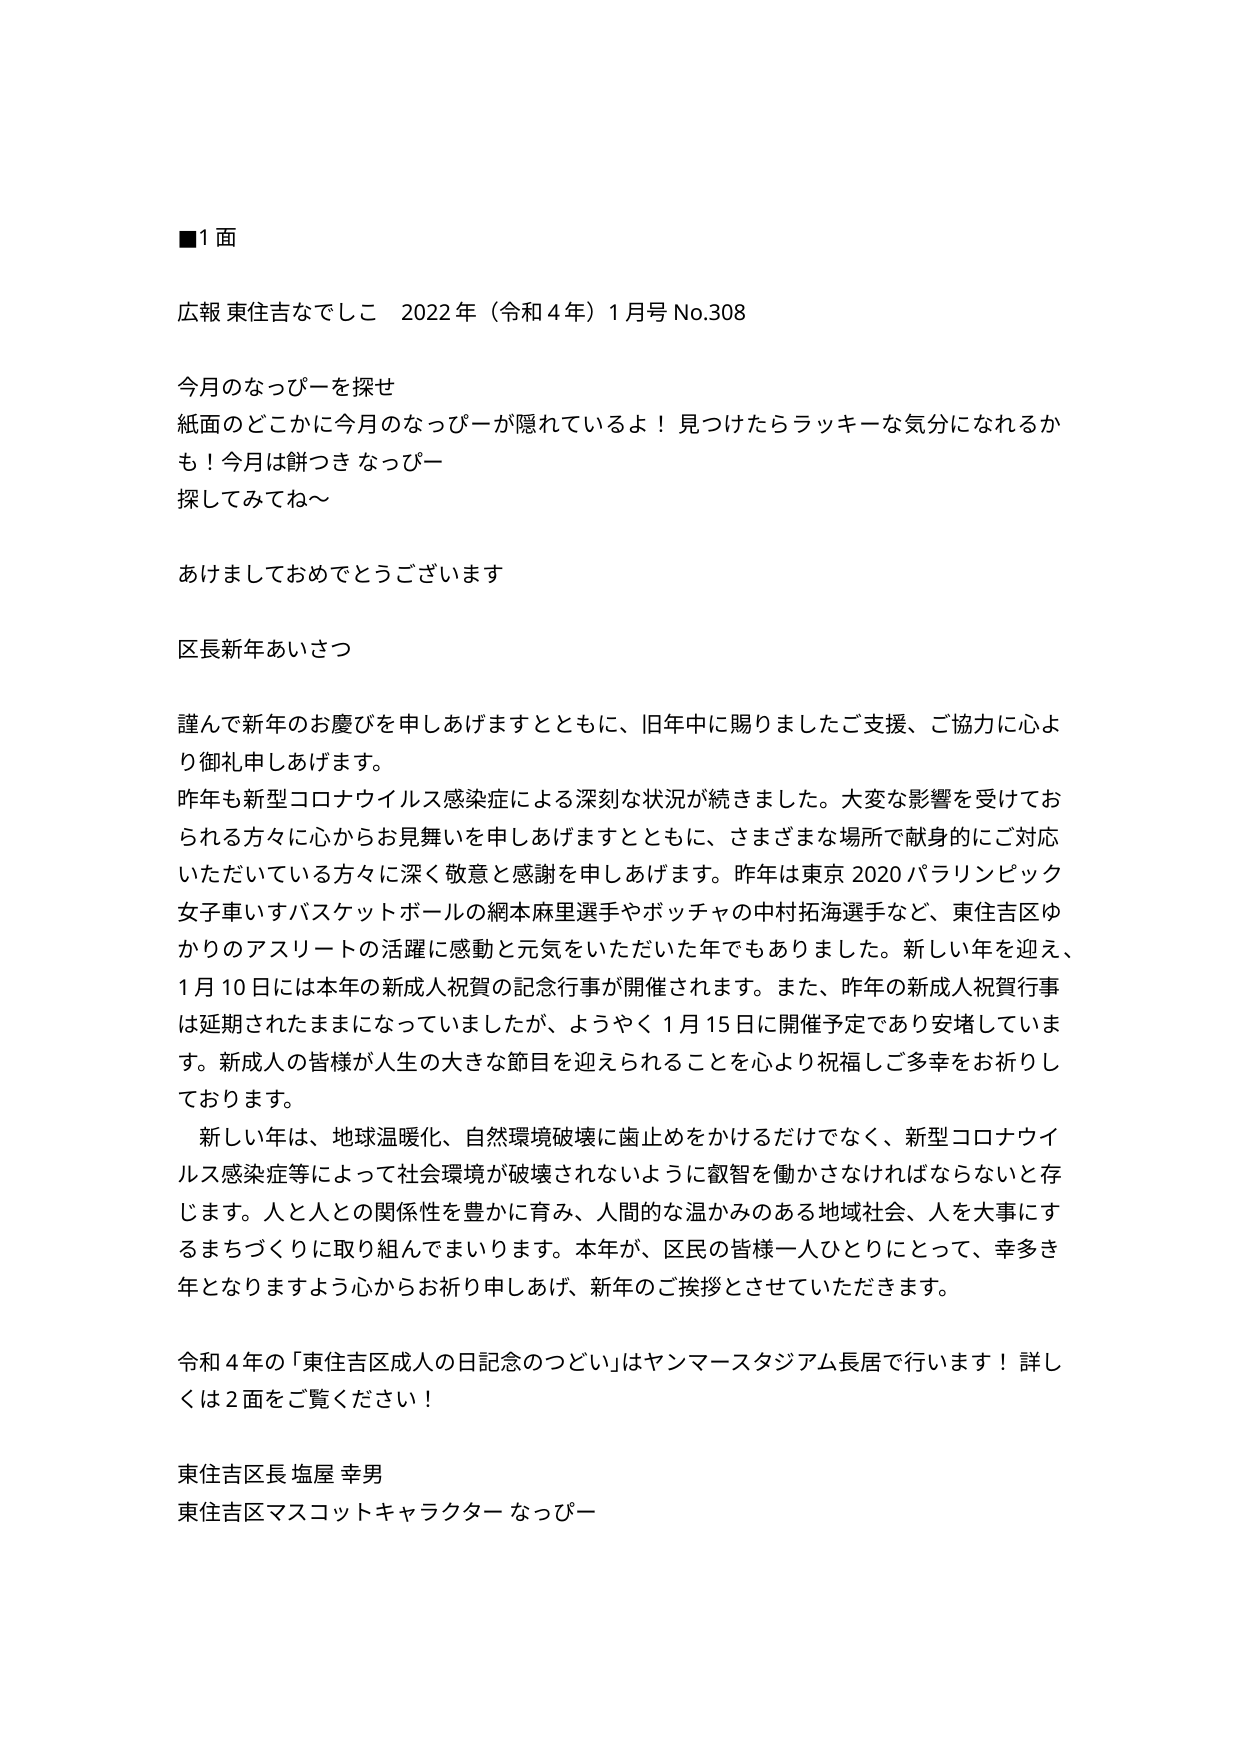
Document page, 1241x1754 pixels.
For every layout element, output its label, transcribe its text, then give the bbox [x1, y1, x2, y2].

text 令和4年の ｢東住吉区成人の日記念のつどい｣はヤンマースタジアム長居で行います！ 詳しくは2面をご覧ください！ [177, 1342, 1063, 1417]
text 広報 東住吉なでしこ 2022年（令和4年）1月号No.308 [177, 292, 1063, 329]
text 探してみてね～ [177, 479, 1063, 517]
text 紙面のどこかに今月のなっぴーが隠れているよ！ 見つけたらラッキーな気分になれるかも！今月は餅つき なっぴー [177, 404, 1063, 479]
text 今月のなっぴーを探せ [177, 367, 1063, 404]
text ■1面 [177, 217, 1063, 254]
text 東住吉区長 塩屋 幸男 [177, 1454, 1063, 1492]
text 新しい年は、地球温暖化、自然環境破壊に歯止めをかけるだけでなく、新型コロナウイルス感染症等によって社会環境が破壊されないように叡智を働かさなければならないと存じます。人と人との関係性を豊かに育み、人間的な温かみのある地域社会、人を大事にするまちづくりに取り組んでまいります。本年が、区民の皆様一人ひとりにとって、幸多き年となりますよう心からお祈り申しあげ、新年のご挨拶とさせていただきます。 [177, 1117, 1063, 1304]
text 昨年も新型コロナウイルス感染症による深刻な状況が続きました。大変な影響を受けておられる方々に心からお見舞いを申しあげますとともに、さまざまな場所で献身的にご対応いただいている方々に深く敬意と感謝を申しあげます。昨年は東京2020パラリンピック女子車いすバスケットボールの網本麻里選手やボッチャの中村拓海選手など、東住吉区ゆかりのアスリートの活躍に感動と元気をいただいた年でもありました。新しい年を迎え、1月10日には本年の新成人祝賀の記念行事が開催されます。また、昨年の新成人祝賀行事は延期されたままになっていましたが、ようやく1月15日に開催予定であり安堵しています。新成人の皆様が人生の大きな節目を迎えられることを心より祝福しご多幸をお祈りしております。 [177, 779, 1063, 1117]
text あけましておめでとうございます [177, 554, 1063, 592]
text 東住吉区マスコットキャラクター なっぴー [177, 1492, 1063, 1529]
text 謹んで新年のお慶びを申しあげますとともに、旧年中に賜りましたご支援、ご協力に心より御礼申しあげます。 [177, 704, 1063, 779]
text 区長新年あいさつ [177, 629, 1063, 667]
